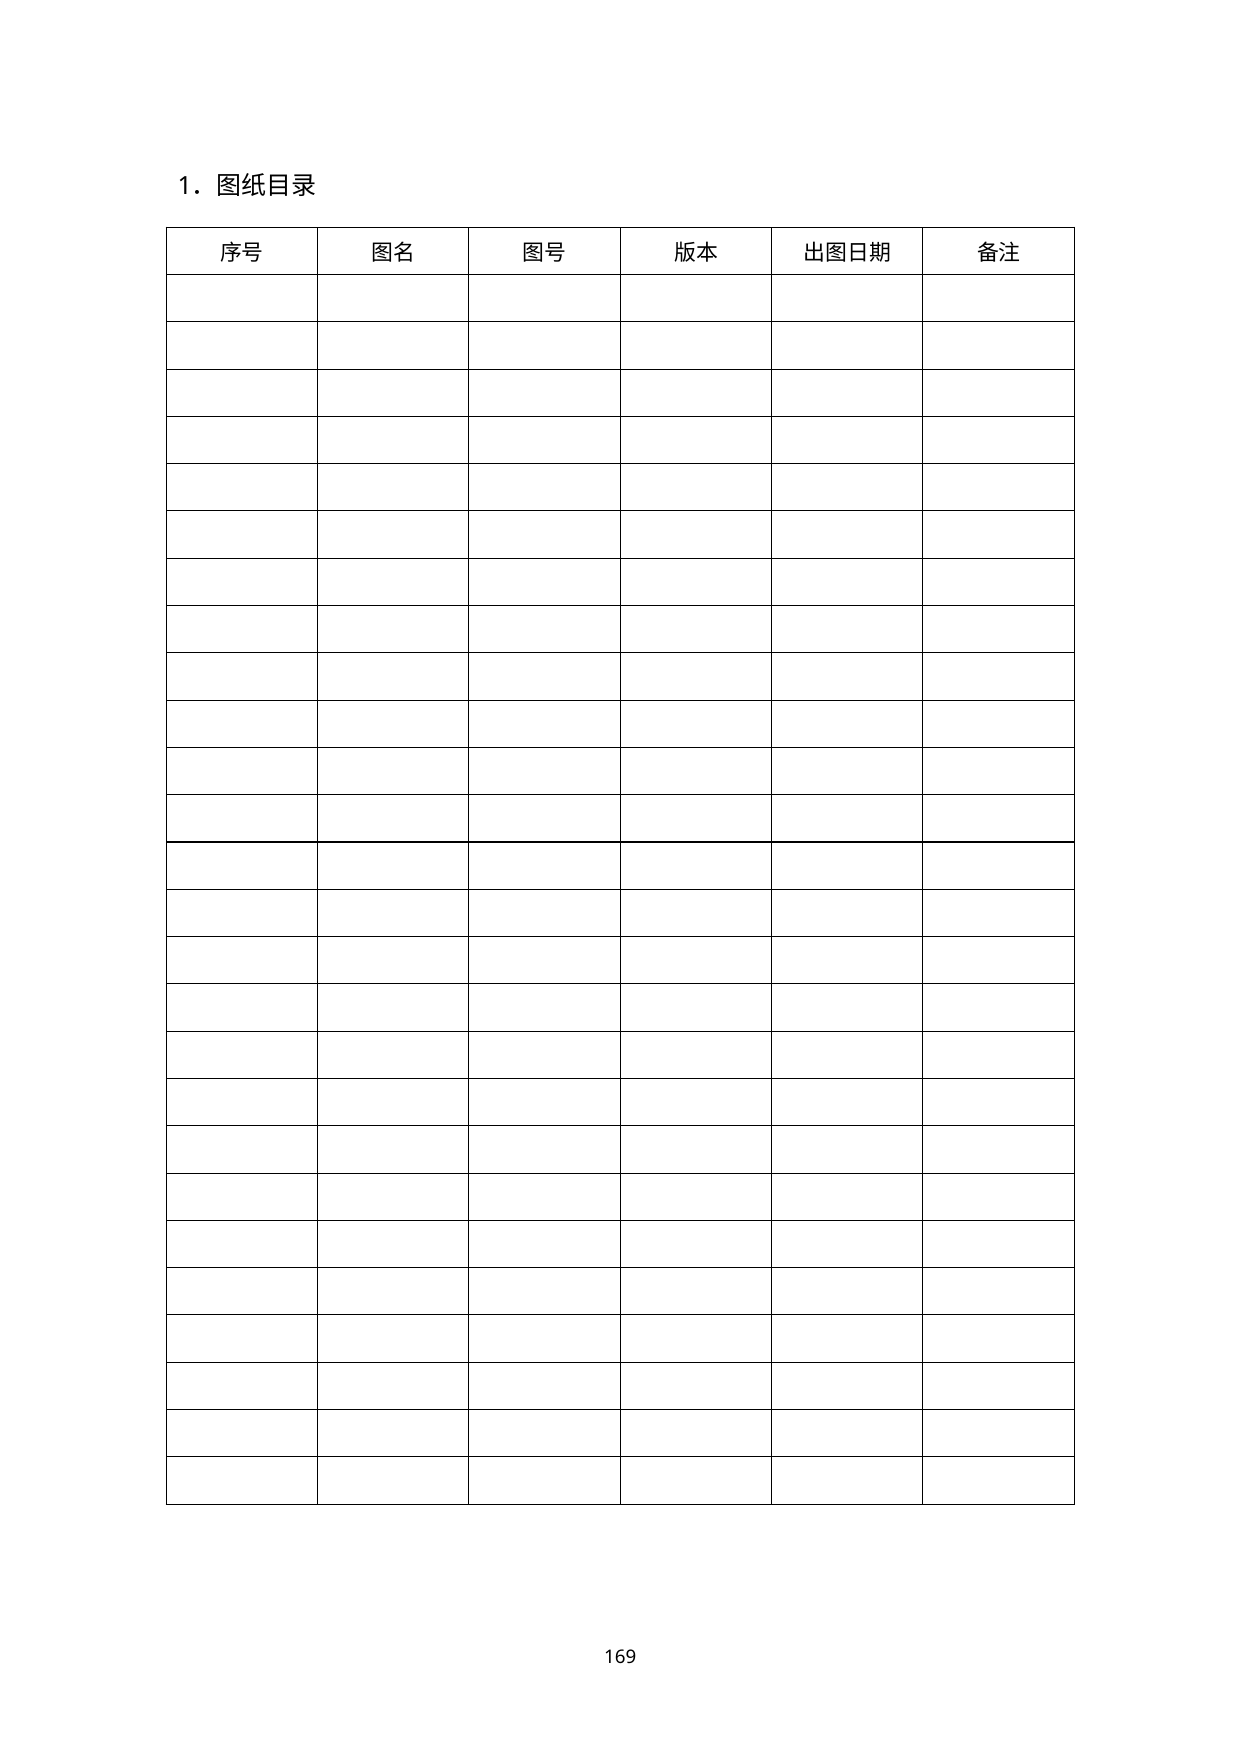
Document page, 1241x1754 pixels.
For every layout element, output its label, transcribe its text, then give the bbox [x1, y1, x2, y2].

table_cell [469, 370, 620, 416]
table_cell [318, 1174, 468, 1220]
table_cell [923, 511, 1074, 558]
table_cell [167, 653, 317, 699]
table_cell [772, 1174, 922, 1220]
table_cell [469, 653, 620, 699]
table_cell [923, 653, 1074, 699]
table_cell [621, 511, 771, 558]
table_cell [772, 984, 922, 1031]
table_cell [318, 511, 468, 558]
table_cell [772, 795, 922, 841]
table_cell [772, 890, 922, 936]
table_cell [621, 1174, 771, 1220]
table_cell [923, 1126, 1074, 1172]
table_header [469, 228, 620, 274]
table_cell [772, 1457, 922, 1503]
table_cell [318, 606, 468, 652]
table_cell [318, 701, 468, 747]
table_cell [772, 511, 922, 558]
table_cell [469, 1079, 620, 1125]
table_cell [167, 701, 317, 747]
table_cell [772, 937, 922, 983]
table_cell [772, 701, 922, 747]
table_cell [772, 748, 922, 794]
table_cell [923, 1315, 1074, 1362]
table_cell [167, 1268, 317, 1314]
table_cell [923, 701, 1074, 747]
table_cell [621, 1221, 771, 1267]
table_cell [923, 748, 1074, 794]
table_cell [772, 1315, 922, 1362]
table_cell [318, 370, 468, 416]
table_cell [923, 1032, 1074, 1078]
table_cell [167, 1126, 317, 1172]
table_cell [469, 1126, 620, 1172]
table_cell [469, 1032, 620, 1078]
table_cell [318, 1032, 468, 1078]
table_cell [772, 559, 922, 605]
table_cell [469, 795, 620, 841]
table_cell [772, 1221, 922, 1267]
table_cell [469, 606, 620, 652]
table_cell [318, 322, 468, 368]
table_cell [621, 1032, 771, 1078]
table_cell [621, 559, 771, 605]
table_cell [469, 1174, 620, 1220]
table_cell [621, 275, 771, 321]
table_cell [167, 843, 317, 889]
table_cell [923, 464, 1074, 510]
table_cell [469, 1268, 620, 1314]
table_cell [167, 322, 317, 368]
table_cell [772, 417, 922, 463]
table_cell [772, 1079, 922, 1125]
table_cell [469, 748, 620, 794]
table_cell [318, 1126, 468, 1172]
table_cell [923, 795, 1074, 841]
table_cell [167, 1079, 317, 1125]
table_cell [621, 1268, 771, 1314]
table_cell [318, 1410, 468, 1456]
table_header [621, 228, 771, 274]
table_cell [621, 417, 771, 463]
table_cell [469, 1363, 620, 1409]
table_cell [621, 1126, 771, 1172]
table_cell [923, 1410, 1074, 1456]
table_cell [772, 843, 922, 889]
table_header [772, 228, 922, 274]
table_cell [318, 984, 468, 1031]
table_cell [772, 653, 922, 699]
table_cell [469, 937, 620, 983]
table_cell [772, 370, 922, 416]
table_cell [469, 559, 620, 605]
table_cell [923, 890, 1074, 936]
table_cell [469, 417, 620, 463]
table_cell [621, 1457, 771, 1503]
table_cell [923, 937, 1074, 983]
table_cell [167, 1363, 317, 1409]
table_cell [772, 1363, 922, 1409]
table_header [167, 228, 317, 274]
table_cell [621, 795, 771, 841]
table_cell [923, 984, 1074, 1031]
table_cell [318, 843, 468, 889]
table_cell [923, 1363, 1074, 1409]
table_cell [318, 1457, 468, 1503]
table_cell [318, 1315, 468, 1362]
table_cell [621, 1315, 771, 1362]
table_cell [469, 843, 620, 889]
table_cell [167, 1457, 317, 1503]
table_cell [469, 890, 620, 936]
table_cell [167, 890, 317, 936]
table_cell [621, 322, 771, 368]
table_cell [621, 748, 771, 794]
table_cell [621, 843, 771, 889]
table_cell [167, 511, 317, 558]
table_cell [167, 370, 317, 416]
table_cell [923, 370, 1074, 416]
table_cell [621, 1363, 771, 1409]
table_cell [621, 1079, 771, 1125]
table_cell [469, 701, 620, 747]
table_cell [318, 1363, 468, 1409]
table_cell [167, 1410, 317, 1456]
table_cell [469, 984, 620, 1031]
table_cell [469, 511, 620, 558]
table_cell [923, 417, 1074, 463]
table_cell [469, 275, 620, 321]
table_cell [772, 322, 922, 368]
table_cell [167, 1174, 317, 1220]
text 1．图纸目录 [177, 165, 1063, 202]
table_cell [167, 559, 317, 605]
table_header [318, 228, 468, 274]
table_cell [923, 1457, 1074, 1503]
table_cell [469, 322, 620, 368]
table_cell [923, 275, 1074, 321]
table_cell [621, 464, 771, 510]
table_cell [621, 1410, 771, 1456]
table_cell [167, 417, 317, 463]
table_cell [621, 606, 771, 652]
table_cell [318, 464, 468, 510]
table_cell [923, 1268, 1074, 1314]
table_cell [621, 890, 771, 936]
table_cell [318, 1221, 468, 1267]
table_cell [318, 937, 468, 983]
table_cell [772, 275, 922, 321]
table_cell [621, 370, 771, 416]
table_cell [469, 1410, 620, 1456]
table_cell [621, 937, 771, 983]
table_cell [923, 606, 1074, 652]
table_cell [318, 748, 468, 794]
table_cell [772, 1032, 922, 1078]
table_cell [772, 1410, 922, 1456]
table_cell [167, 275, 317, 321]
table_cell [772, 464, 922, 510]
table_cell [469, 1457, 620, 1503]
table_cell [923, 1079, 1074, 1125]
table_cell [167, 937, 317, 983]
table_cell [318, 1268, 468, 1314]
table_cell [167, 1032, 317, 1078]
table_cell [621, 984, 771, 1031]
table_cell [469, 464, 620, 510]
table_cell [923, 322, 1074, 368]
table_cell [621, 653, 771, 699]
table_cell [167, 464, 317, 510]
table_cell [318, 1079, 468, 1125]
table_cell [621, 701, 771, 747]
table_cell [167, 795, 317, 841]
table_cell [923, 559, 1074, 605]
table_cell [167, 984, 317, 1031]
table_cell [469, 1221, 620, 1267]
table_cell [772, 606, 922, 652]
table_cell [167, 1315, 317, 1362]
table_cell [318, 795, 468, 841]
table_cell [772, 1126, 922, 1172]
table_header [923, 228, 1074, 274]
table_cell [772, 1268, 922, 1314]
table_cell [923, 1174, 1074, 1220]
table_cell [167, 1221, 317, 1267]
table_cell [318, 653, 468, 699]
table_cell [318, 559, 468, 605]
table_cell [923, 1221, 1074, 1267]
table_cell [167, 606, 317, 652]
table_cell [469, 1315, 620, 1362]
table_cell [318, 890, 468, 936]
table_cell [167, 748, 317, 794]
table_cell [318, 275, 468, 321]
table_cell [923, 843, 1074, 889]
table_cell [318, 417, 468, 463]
